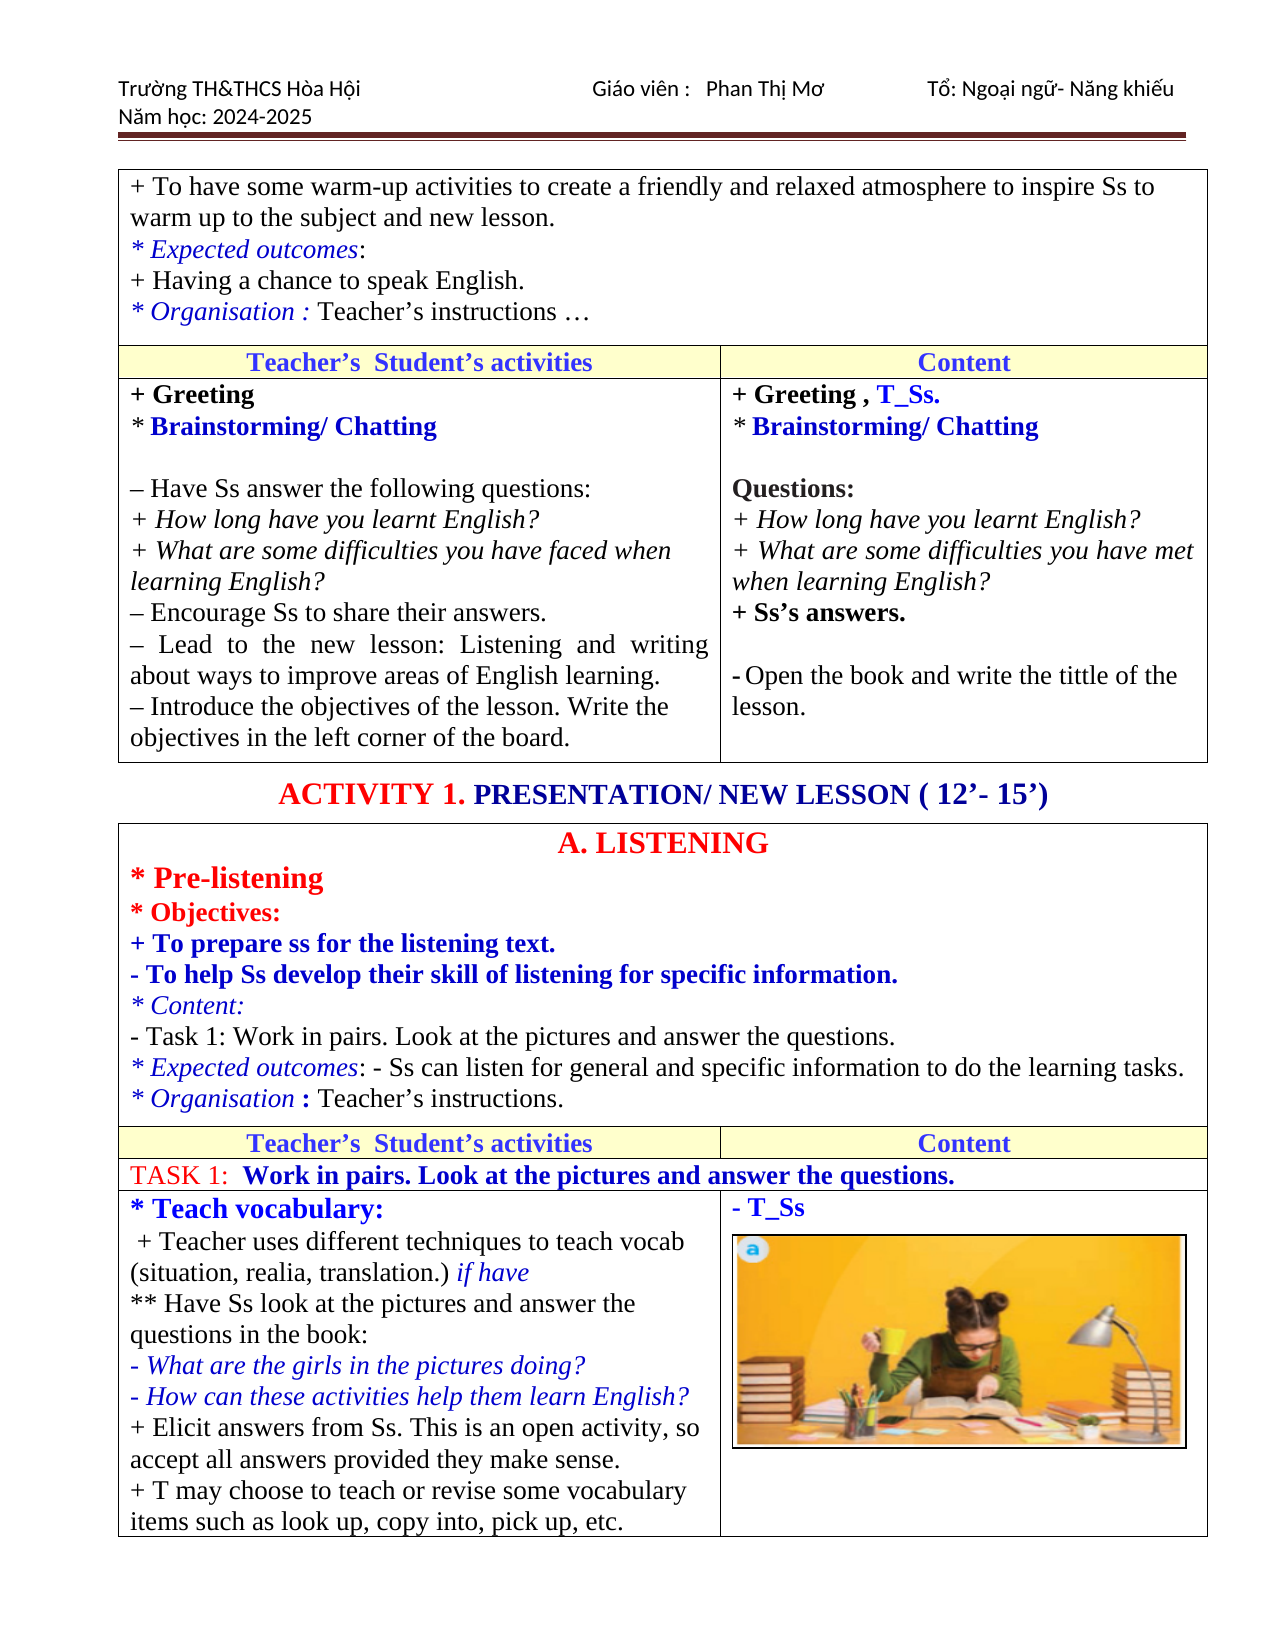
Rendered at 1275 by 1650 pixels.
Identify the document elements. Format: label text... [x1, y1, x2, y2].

picture [733, 1236, 1185, 1447]
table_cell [721, 1191, 1207, 1536]
table_cell Content [721, 346, 1207, 377]
table_cell Teacher’s Student’s activities [119, 1127, 720, 1158]
table_cell A. LISTENING * Pre-listening * Objectives: + To prepare ss for the listening text. - To help Ss develop their skill of listening for specific information. * Content: - Task 1: Work in pairs. Look at the pictures and answer the questions. * Expected outcomes: - Ss can listen for general and specific information to do the learning tasks. * Organisation : Teacher’s instructions. [119, 824, 1207, 1126]
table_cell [119, 170, 1207, 345]
table_cell Teacher’s Student’s activities [119, 346, 720, 377]
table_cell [119, 1191, 720, 1536]
table_cell + Greeting , T_Ss. * Brainstorming/ Chatting Questions: + How long have you learnt English? + What are some difficulties you have met when learning English? + Ss’s answers. - Open the book and write the tittle of the lesson. [721, 379, 1207, 762]
table_cell Content [721, 1127, 1207, 1158]
table_cell ACTIVITY 1. PRESENTATION/ NEW LESSON ( 12’- 15’) [119, 763, 1208, 823]
table_cell + Greeting * Brainstorming/ Chatting – Have Ss answer the following questions: + How long have you learnt English? + What are some difficulties you have faced when learning English? – Encourage Ss to share their answers. – Lead to the new lesson: Listening and writing about ways to improve areas of English learning. – Introduce the objectives of the lesson. Write the objectives in the left corner of the board. [119, 379, 720, 762]
table_cell TASK 1: Work in pairs. Look at the pictures and answer the questions. [119, 1159, 1207, 1190]
